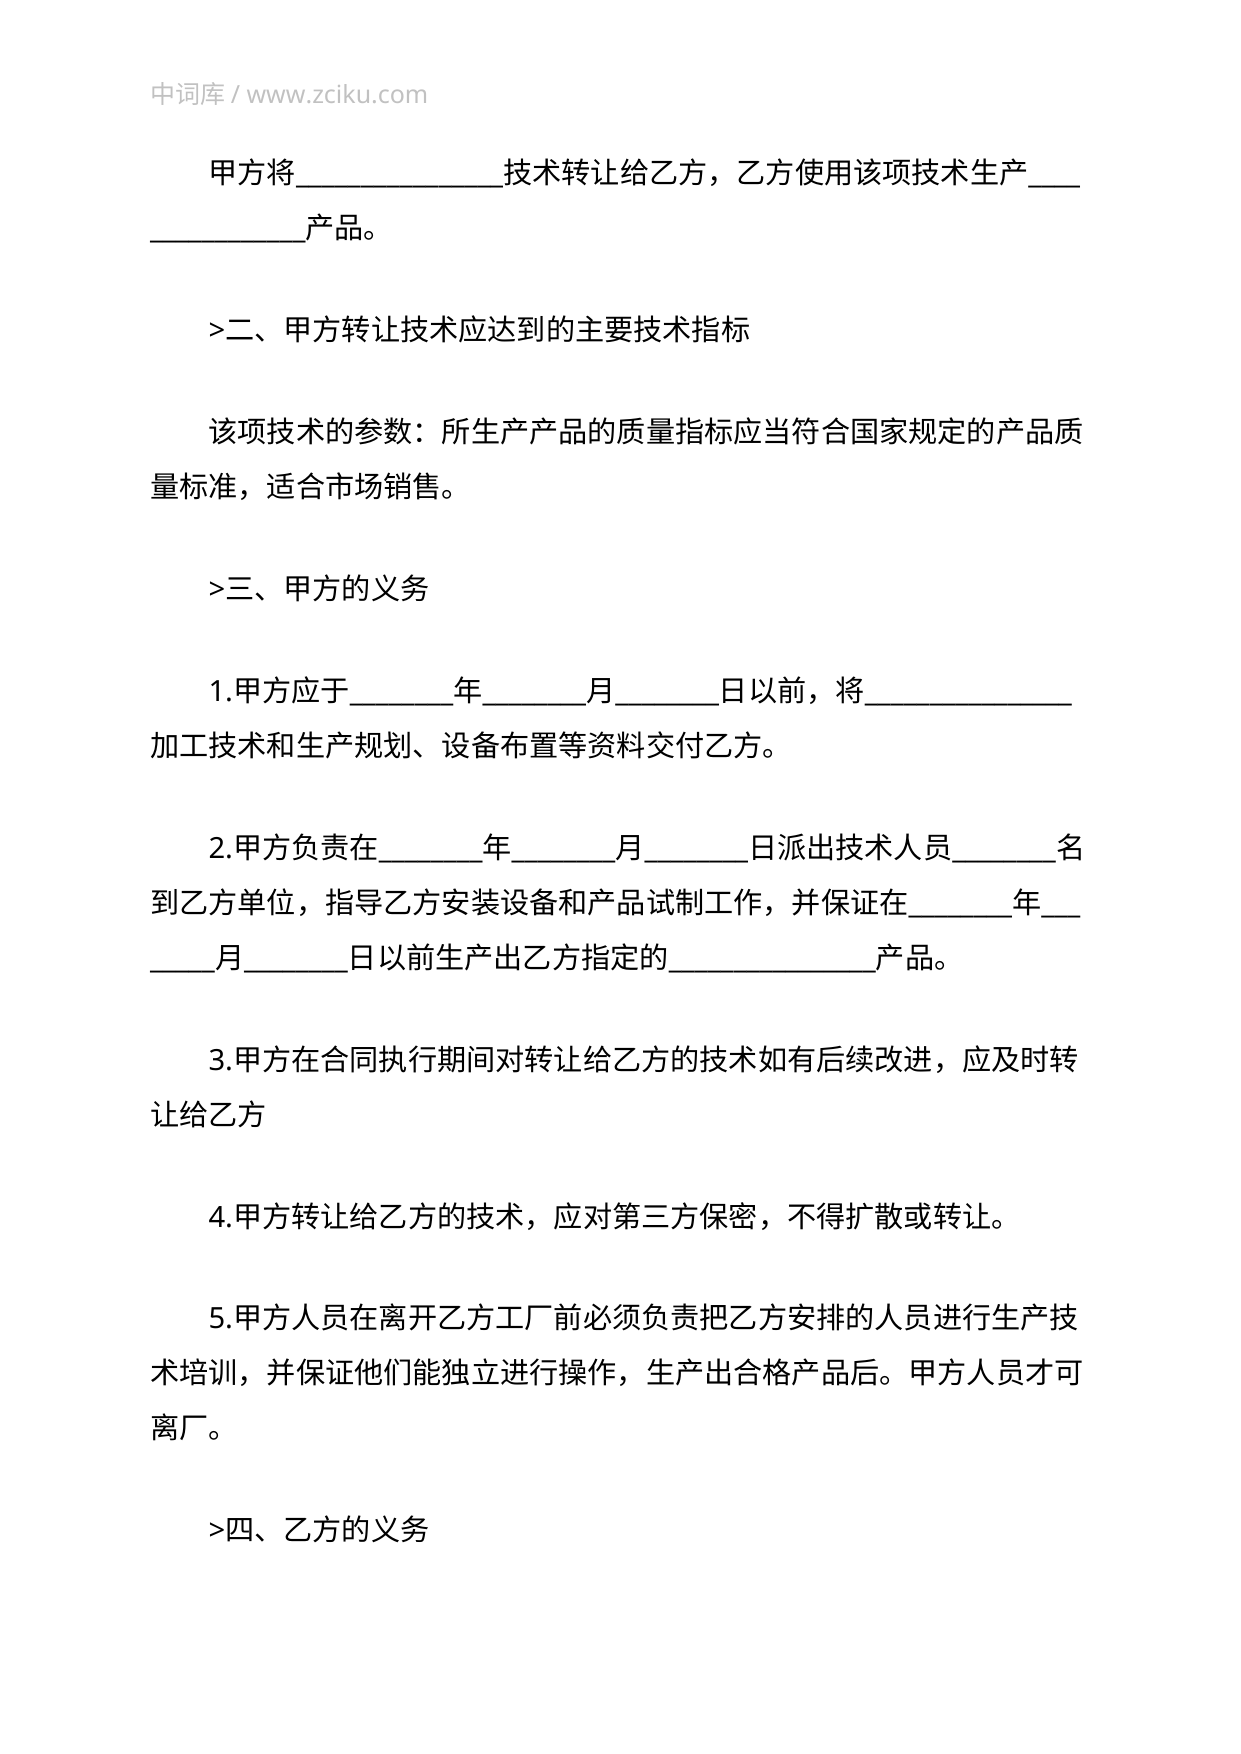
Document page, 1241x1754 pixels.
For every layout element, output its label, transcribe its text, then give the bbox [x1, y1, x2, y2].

text 1.甲方应于________年________月________日以前，将________________加工技术和生产规划、设备布置等资料交付乙方。 [150, 668, 1090, 765]
text >三、甲方的义务 [150, 566, 1090, 608]
text 4.甲方转让给乙方的技术，应对第三方保密，不得扩散或转让。 [150, 1193, 1090, 1236]
text >二、甲方转让技术应达到的主要技术指标 [150, 307, 1090, 349]
text 甲方将________________技术转让给乙方，乙方使用该项技术生产________________产品。 [150, 150, 1090, 247]
text 5.甲方人员在离开乙方工厂前必须负责把乙方安排的人员进行生产技术培训，并保证他们能独立进行操作，生产出合格产品后。甲方人员才可离厂。 [150, 1295, 1090, 1447]
text 3.甲方在合同执行期间对转让给乙方的技术如有后续改进，应及时转让给乙方 [150, 1036, 1090, 1134]
text 2.甲方负责在________年________月________日派出技术人员________名到乙方单位，指导乙方安装设备和产品试制工作，并保证在________年________月________日以前生产出乙方指定的________________产品。 [150, 824, 1090, 977]
text >四、乙方的义务 [150, 1507, 1090, 1549]
text 该项技术的参数：所生产产品的质量指标应当符合国家规定的产品质量标准，适合市场销售。 [150, 409, 1090, 506]
